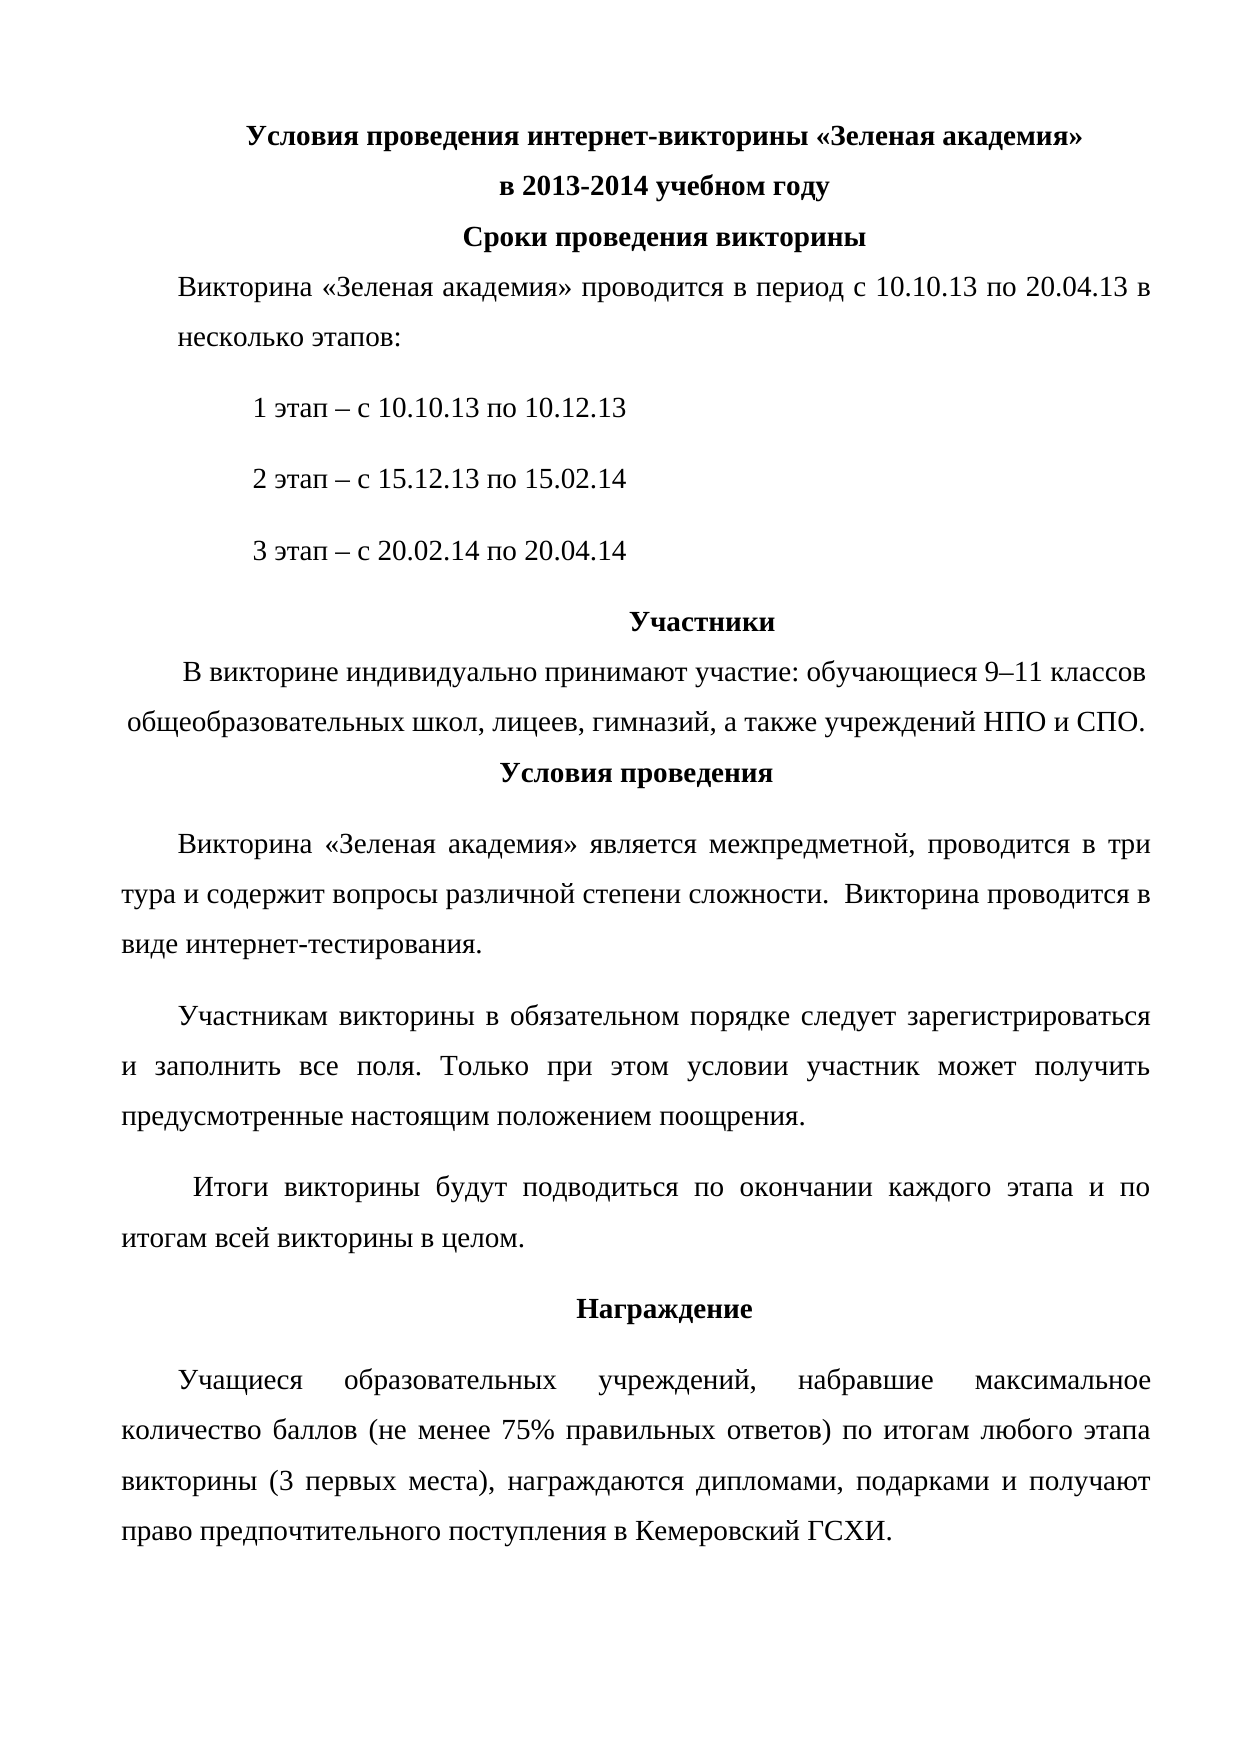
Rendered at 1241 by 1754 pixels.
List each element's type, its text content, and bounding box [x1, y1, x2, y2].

text В викторине индивидуально принимают участие: обучающиеся 9–11 классов общеобразовательных школ, лицеев, гимназий, а также учреждений НПО и СПО. Условия проведения [121, 654, 1152, 788]
text Награждение [121, 1291, 1152, 1324]
text Участникам викторины в обязательном порядке следует зарегистрироваться и заполнить все поля. Только при этом условии участник может получить предусмотренные настоящим положением поощрения. [121, 998, 1152, 1132]
text Итоги викторины будут подводиться по окончании каждого этапа и по итогам всей викторины в целом. [121, 1169, 1152, 1253]
text в 2013-2014 учебном году [177, 168, 1152, 202]
text Условия проведения интернет-викторины «Зеленая академия» [177, 118, 1152, 152]
text Викторина «Зеленая академия» проводится в период с 10.10.13 по 20.04.13 в несколько этапов: [177, 269, 1152, 353]
text Сроки проведения викторины [177, 219, 1152, 252]
text Учащиеся образовательных учреждений, набравшие максимальное количество баллов (не менее 75% правильных ответов) по итогам любого этапа викторины (3 первых места), награждаются дипломами, подарками и получают право предпочтительного поступления в Кемеровский ГСХИ. [121, 1362, 1152, 1547]
text Участники [252, 604, 1152, 637]
text 2 этап – с 15.12.13 по 15.02.14 [252, 462, 1152, 495]
text 3 этап – с 20.02.14 по 20.04.14 [252, 533, 1152, 566]
text 1 этап – с 10.10.13 по 10.12.13 [252, 391, 1152, 424]
text Викторина «Зеленая академия» является межпредметной, проводится в три тура и содержит вопросы различной степени сложности. Викторина проводится в виде интернет-тестирования. [121, 826, 1152, 960]
